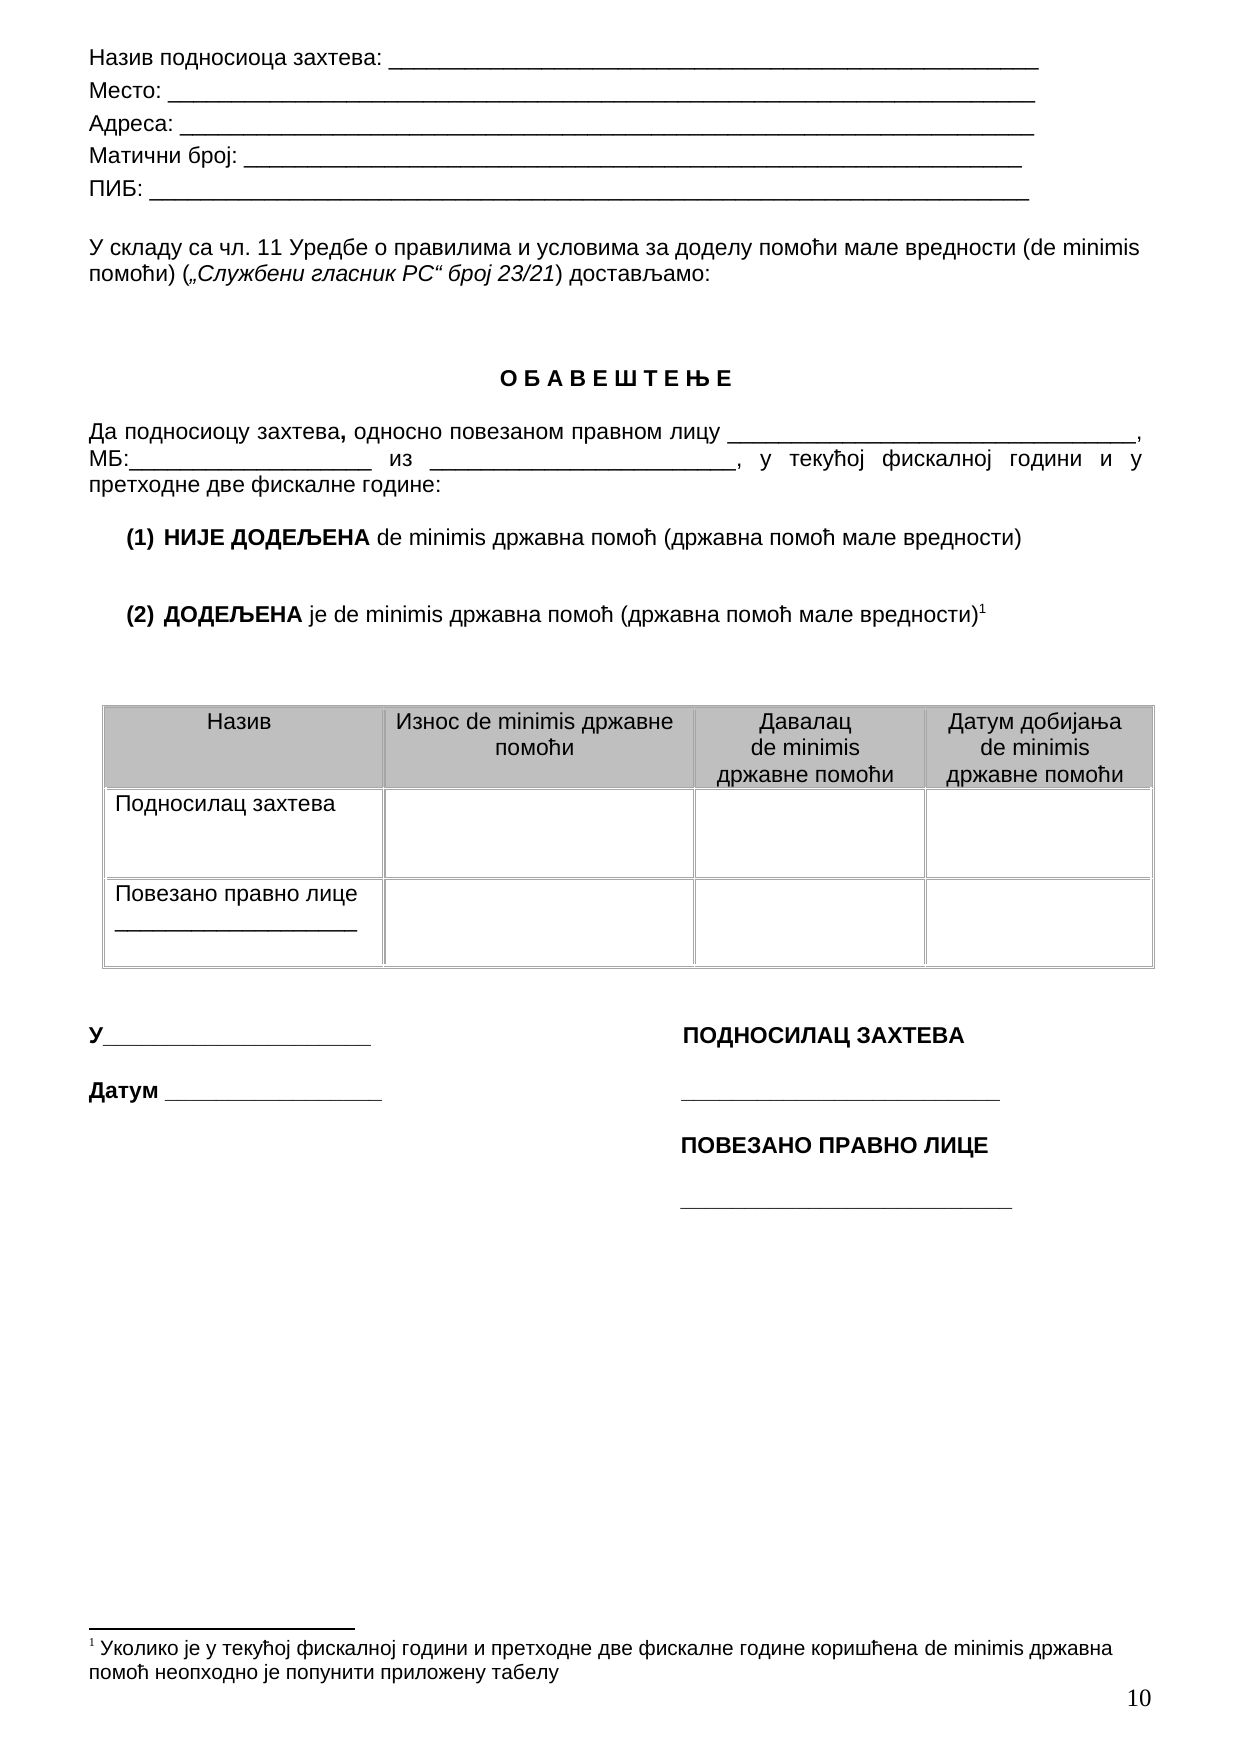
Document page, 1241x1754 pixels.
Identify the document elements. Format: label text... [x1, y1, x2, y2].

list ДОДЕЉЕНА је de minimis државна помоћ (државна помоћ мале вредности) [126, 601, 1142, 627]
table_header Давалац de minimis државне помоћи [694, 706, 926, 787]
text У_____________________ ПОДНОСИЛАЦ ЗАХТЕВА [89, 1022, 1142, 1048]
text Адреса: ___________________________________________________________________ [89, 109, 1142, 136]
list НИЈЕ ДОДЕЉЕНА de minimis државна помоћ (државна помоћ мале вредности) [126, 523, 1142, 550]
text ПИБ: _____________________________________________________________________ [89, 175, 1142, 201]
table_cell [926, 877, 1152, 966]
table_cell Повезано правно лице ___________________ [105, 877, 384, 966]
table_cell [386, 790, 693, 877]
text __________________________ [89, 1184, 1142, 1211]
text Датум _________________ _________________________ [89, 1077, 1142, 1103]
table_cell [694, 877, 926, 966]
text ПОВЕЗАНО ПРАВНО ЛИЦЕ [89, 1132, 1142, 1158]
text Назив подносиоца захтева: ___________________________________________________ [89, 44, 1142, 71]
table_cell Подносилац захтева [105, 787, 382, 877]
table_header Износ de minimis државне помоћи [384, 708, 694, 787]
table_header Назив [105, 706, 384, 787]
text Место: ____________________________________________________________________ [89, 77, 1142, 103]
table_cell [384, 880, 694, 966]
text О Б А В Е Ш Т Е Њ Е [89, 365, 1142, 392]
table_cell [927, 787, 1152, 877]
text У складу са чл. 11 Уредбе о правилима и условима за доделу помоћи мале вредности (de minimis помоћи) („Службени гласник РС“ број 23/21) достављамо: [89, 234, 1152, 286]
table_cell [696, 790, 924, 877]
text Матични број: _____________________________________________________________ [89, 142, 1142, 168]
table_header Датум добијања de minimis државне помоћи [926, 708, 1152, 787]
text Да подносиоцу захтева, односно повезаном правном лицу ________________________________, МБ:___________________ из ________________________, у текућој фискалној години и у претходне две фискалне године: [89, 418, 1142, 497]
